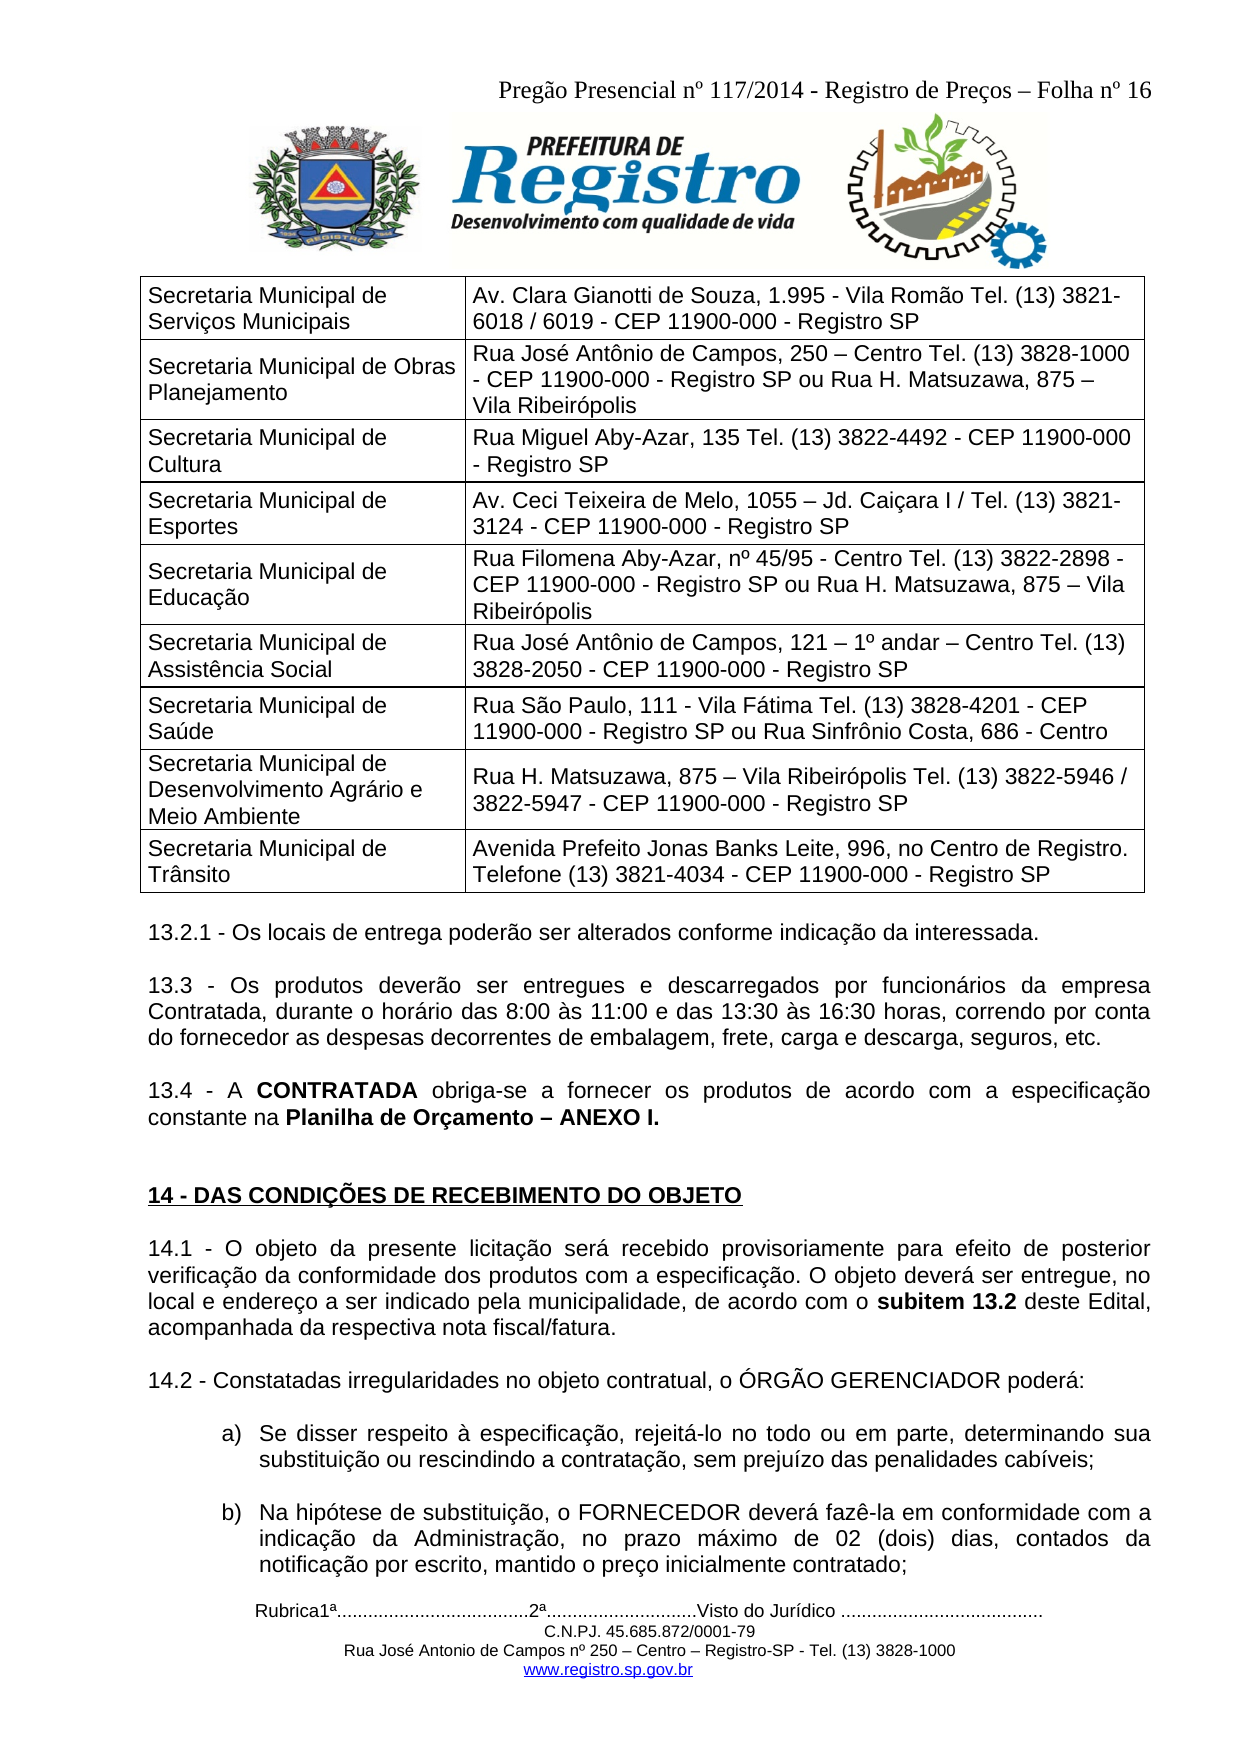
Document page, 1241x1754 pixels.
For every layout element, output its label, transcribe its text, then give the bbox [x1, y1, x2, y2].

table_cell Av. Clara Gianotti de Souza, 1.995 - Vila Romão Tel. (13) 3821-6018 / 6019 - CEP 11900-000 - Registro SP [466, 277, 1144, 339]
table_cell Secretaria Municipal de Trânsito [141, 830, 465, 892]
text 14 - DAS CONDIÇÕES DE RECEBIMENTO DO OBJETO [148, 1182, 1152, 1209]
table_cell Rua José Antônio de Campos, 121 – 1º andar – Centro Tel. (13) 3828-2050 - CEP 11900-000 - Registro SP [466, 625, 1144, 686]
text 13.3 - Os produtos deverão ser entregues e descarregados por funcionários da empresa Contratada, durante o horário das 8:00 às 11:00 e das 13:30 às 16:30 horas, correndo por conta do fornecedor as despesas decorrentes de embalagem, frete, carga e descarga, seguros, etc. [148, 972, 1152, 1051]
table_cell Secretaria Municipal de Desenvolvimento Agrário e Meio Ambiente [141, 750, 465, 829]
table_cell Secretaria Municipal de Serviços Municipais [141, 277, 465, 339]
table_cell Avenida Prefeito Jonas Banks Leite, 996, no Centro de Registro. Telefone (13) 3821-4034 - CEP 11900-000 - Registro SP [466, 830, 1144, 892]
table_cell Secretaria Municipal de Saúde [141, 688, 465, 749]
table_cell Secretaria Municipal de Esportes [141, 483, 465, 544]
table_cell Rua São Paulo, 111 - Vila Fátima Tel. (13) 3828-4201 - CEP 11900-000 - Registro SP ou Rua Sinfrônio Costa, 686 - Centro [466, 688, 1144, 749]
table_cell Rua José Antônio de Campos, 250 – Centro Tel. (13) 3828-1000 - CEP 11900-000 - Registro SP ou Rua H. Matsuzawa, 875 – Vila Ribeirópolis [466, 340, 1144, 419]
table_cell Secretaria Municipal de Cultura [141, 420, 465, 481]
picture [212, 112, 1064, 269]
table_cell Av. Ceci Teixeira de Melo, 1055 – Jd. Caiçara I / Tel. (13) 3821-3124 - CEP 11900-000 - Registro SP [466, 483, 1144, 544]
list Na hipótese de substituição, o FORNECEDOR deverá fazê-la em conformidade com a indicação da Administração, no prazo máximo de 02 (dois) dias, contados da notificação por escrito, mantido o preço inicialmente contratado; [221, 1499, 1152, 1578]
text 14.2 - Constatadas irregularidades no objeto contratual, o ÓRGÃO GERENCIADOR poderá: [148, 1367, 1152, 1393]
text 13.2.1 - Os locais de entrega poderão ser alterados conforme indicação da interessada. [148, 919, 1152, 945]
text 13.4 - A CONTRATADA obriga-se a fornecer os produtos de acordo com a especificação constante na Planilha de Orçamento – ANEXO I. [148, 1077, 1152, 1130]
text 14.1 - O objeto da presente licitação será recebido provisoriamente para efeito de posterior verificação da conformidade dos produtos com a especificação. O objeto deverá ser entregue, no local e endereço a ser indicado pela municipalidade, de acordo com o subitem 13.2 deste Edital, acompanhada da respectiva nota fiscal/fatura. [148, 1235, 1152, 1341]
table_cell Rua H. Matsuzawa, 875 – Vila Ribeirópolis Tel. (13) 3822-5946 / 3822-5947 - CEP 11900-000 - Registro SP [466, 750, 1144, 829]
table_cell Rua Miguel Aby-Azar, 135 Tel. (13) 3822-4492 - CEP 11900-000 - Registro SP [466, 420, 1144, 481]
table_cell Rua Filomena Aby-Azar, nº 45/95 - Centro Tel. (13) 3822-2898 - CEP 11900-000 - Registro SP ou Rua H. Matsuzawa, 875 – Vila Ribeirópolis [466, 545, 1144, 624]
list Se disser respeito à especificação, rejeitá-lo no todo ou em parte, determinando sua substituição ou rescindindo a contratação, sem prejuízo das penalidades cabíveis; [221, 1420, 1152, 1472]
table_cell Secretaria Municipal de Assistência Social [141, 625, 465, 686]
table_cell Secretaria Municipal de Obras Planejamento [141, 340, 465, 419]
table_cell Secretaria Municipal de Educação [141, 545, 465, 624]
